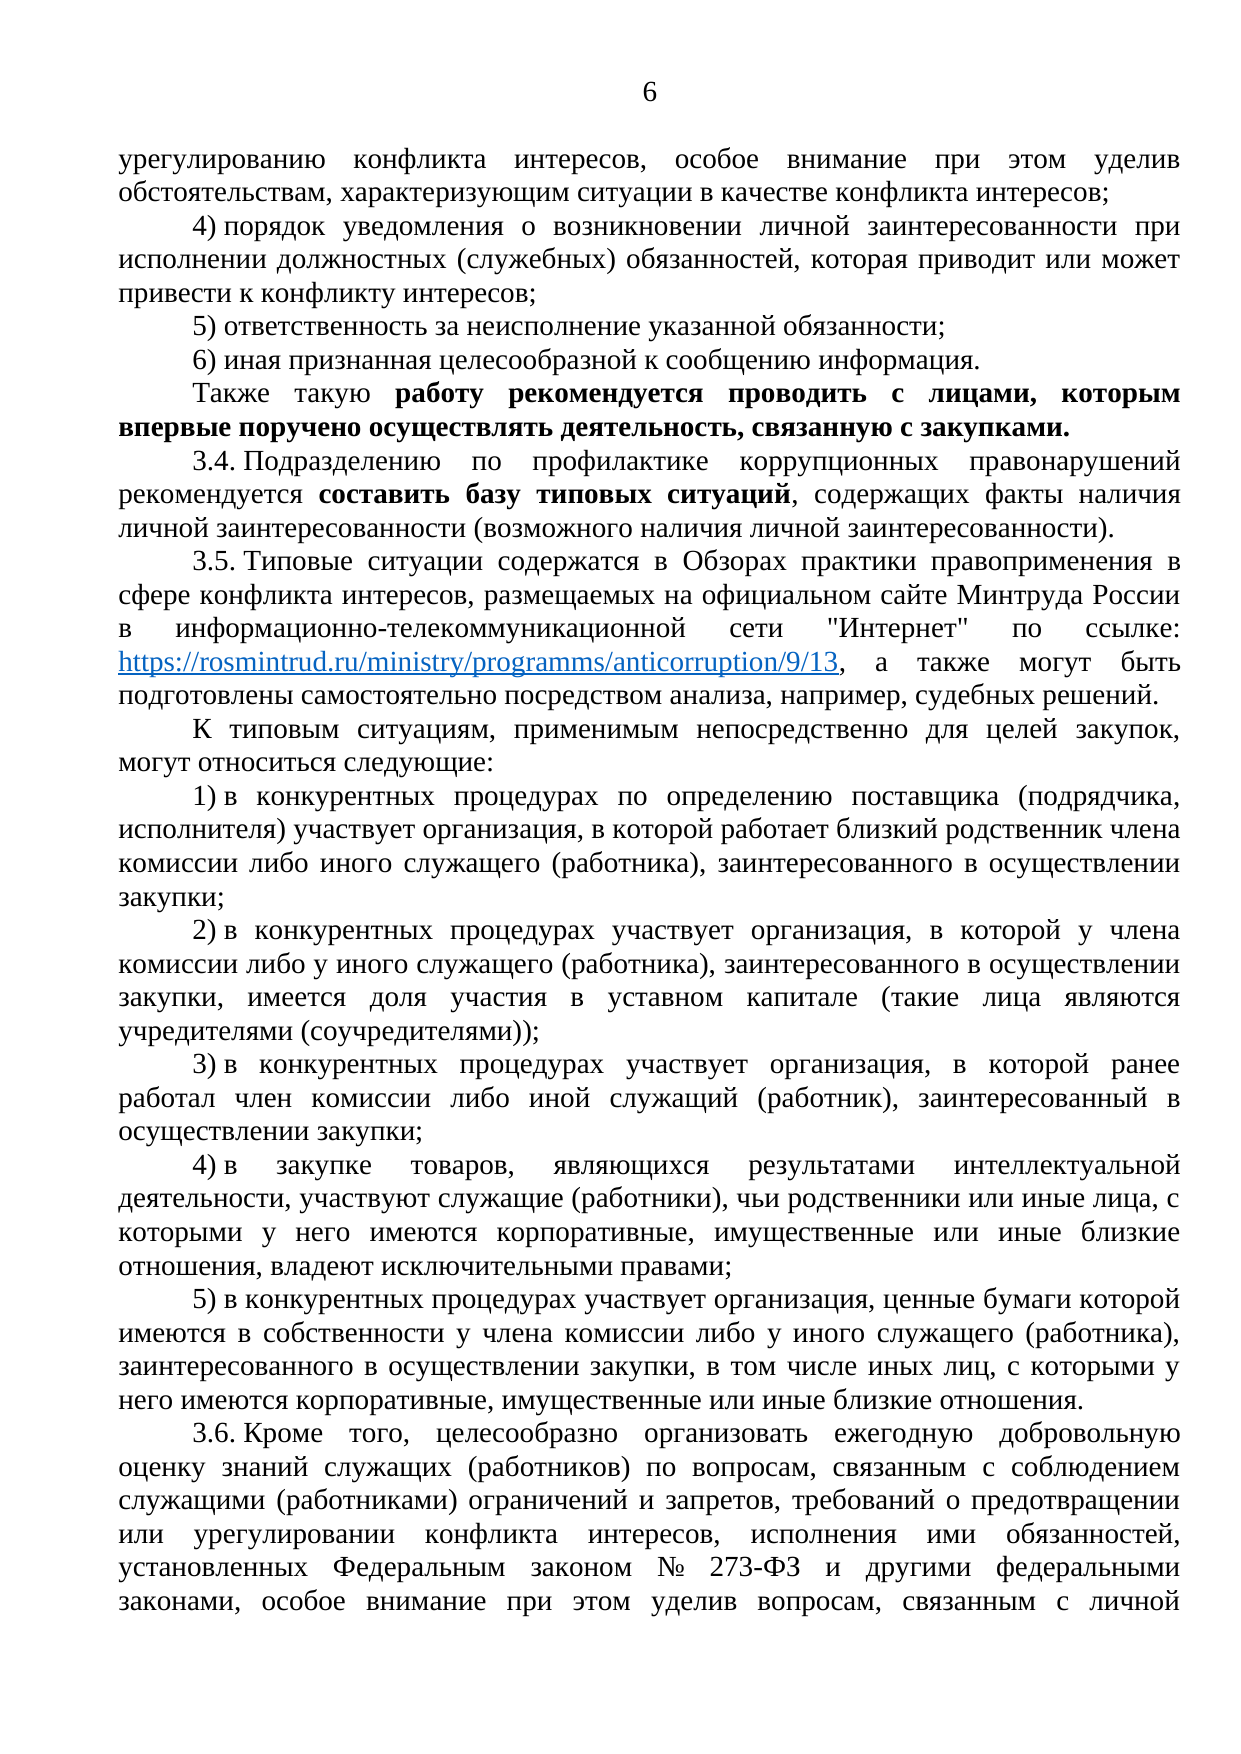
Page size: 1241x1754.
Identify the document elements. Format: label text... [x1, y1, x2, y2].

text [118, 1415, 1181, 1617]
text 6) иная признанная целесообразной к сообщению информация. [118, 342, 1181, 376]
text 4) в закупке товаров, являющихся результатами интеллектуальной деятельности, участвуют служащие (работники), чьи родственники или иные лица, с которыми у него имеются корпоративные, имущественные или иные близкие отношения, владеют исключительными правами; [118, 1147, 1181, 1281]
text 5) ответственность за неисполнение указанной обязанности; [118, 308, 1181, 342]
text 2) в конкурентных процедурах участвует организация, в которой у члена комиссии либо у иного служащего (работника), заинтересованного в осуществлении закупки, имеется доля участия в уставном капитале (такие лица являются учредителями (соучредителями)); [118, 912, 1181, 1046]
text 5) в конкурентных процедурах участвует организация, ценные бумаги которой имеются в собственности у члена комиссии либо у иного служащего (работника), заинтересованного в осуществлении закупки, в том числе иных лиц, с которыми у него имеются корпоративные, имущественные или иные близкие отношения. [118, 1281, 1181, 1415]
text 3) в конкурентных процедурах участвует организация, в которой ранее работал член комиссии либо иной служащий (работник), заинтересованный в осуществлении закупки; [118, 1046, 1181, 1147]
text Также такую работу рекомендуется проводить с лицами, которым впервые поручено осуществлять деятельность, связанную с закупками. [118, 376, 1181, 443]
text 1) в конкурентных процедурах по определению поставщика (подрядчика, исполнителя) участвует организация, в которой работает близкий родственник члена комиссии либо иного служащего (работника), заинтересованного в осуществлении закупки; [118, 778, 1181, 912]
text 4) порядок уведомления о возникновении личной заинтересованности при исполнении должностных (служебных) обязанностей, которая приводит или может привести к конфликту интересов; [118, 208, 1181, 308]
text 3.4. Подразделению по профилактике коррупционных правонарушений рекомендуется составить базу типовых ситуаций, содержащих факты наличия личной заинтересованности (возможного наличия личной заинтересованности). [118, 443, 1181, 543]
text К типовым ситуациям, применимым непосредственно для целей закупок, могут относиться следующие: [118, 711, 1181, 778]
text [118, 141, 1181, 208]
text 3.5. Типовые ситуации содержатся в Обзорах практики правоприменения в сфере конфликта интересов, размещаемых на официальном сайте Минтруда России в информационно-телекоммуникационной сети "Интернет" по ссылке: https://rosmintrud.ru/ministry/programms/anticorruption/9/13, а также могут быть подготовлены самостоятельно посредством анализа, например, судебных решений. [118, 543, 1181, 711]
